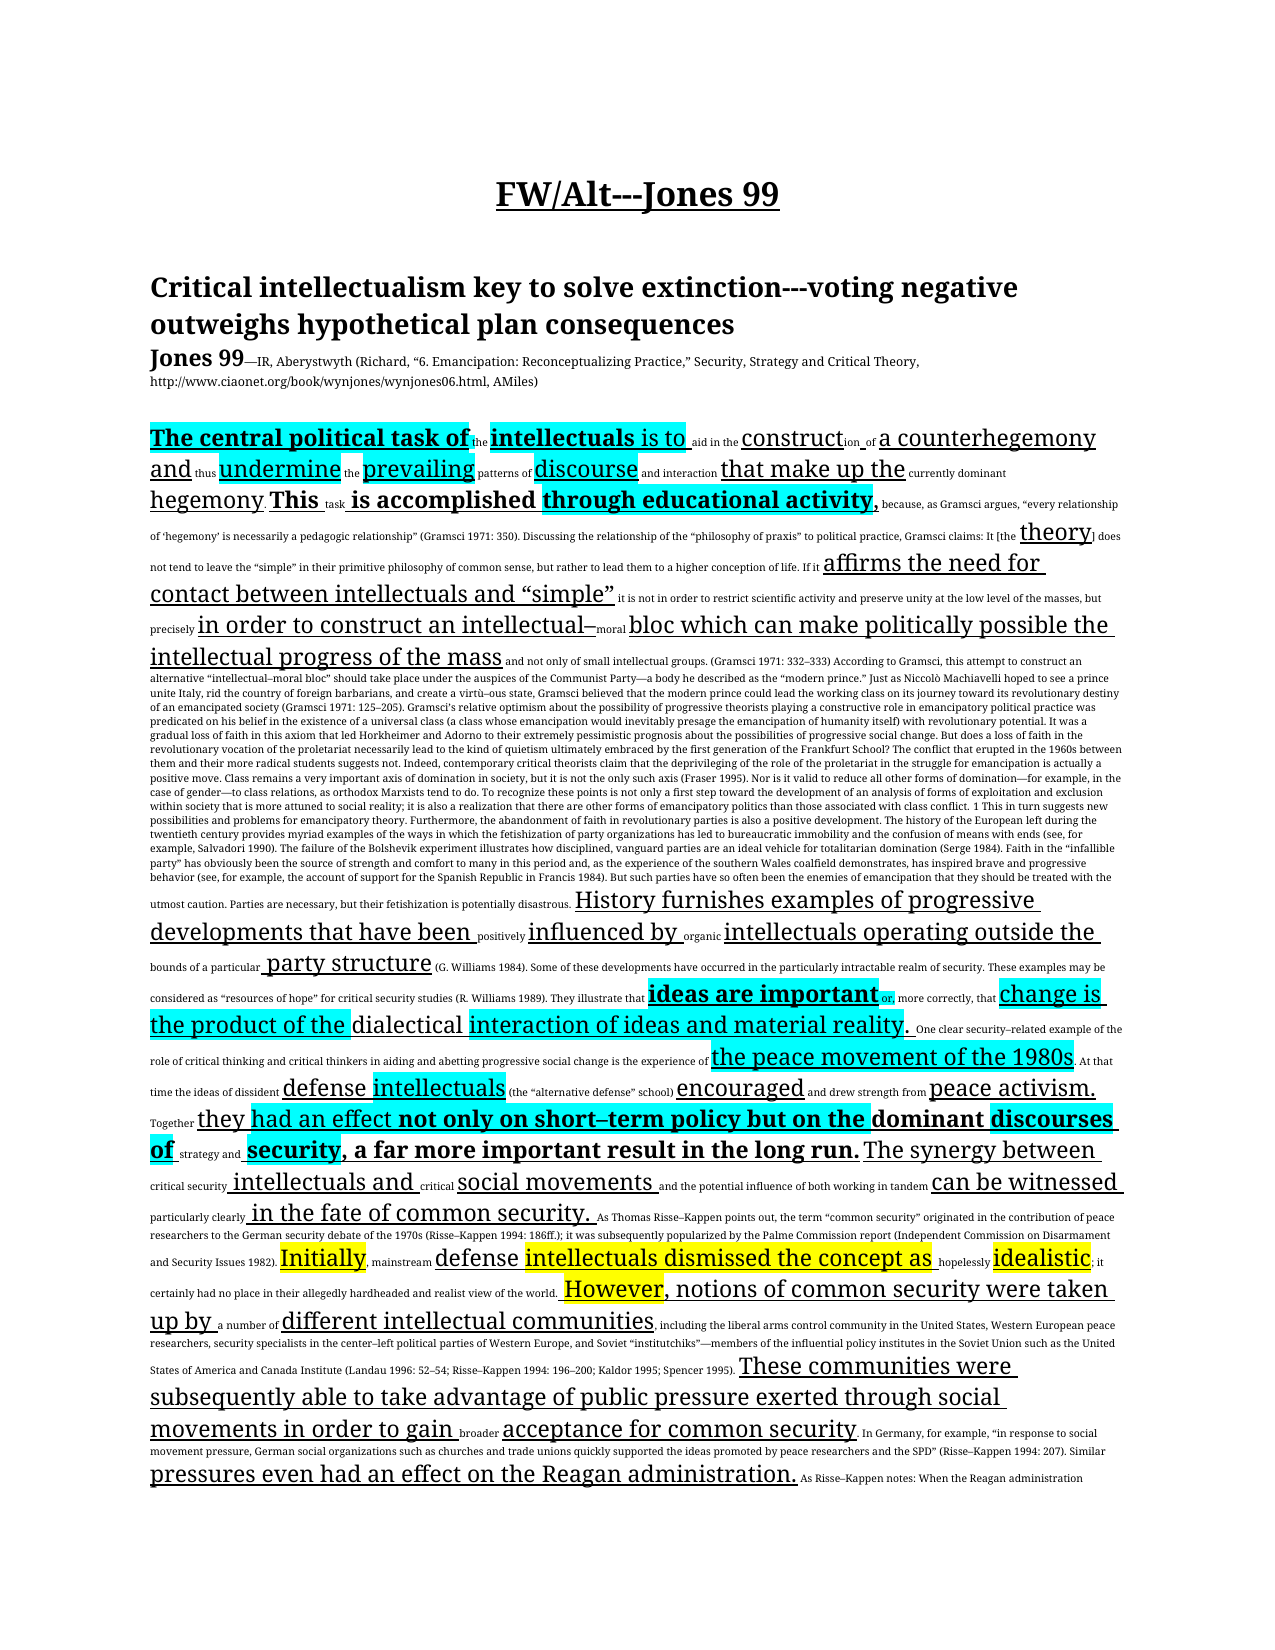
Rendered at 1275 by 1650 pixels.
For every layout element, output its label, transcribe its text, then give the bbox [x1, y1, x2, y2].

text Jones 99—IR, Aberystwyth (Richard, “6. Emancipation: Reconceptualizing Practice,” Security, Strategy and Critical Theory, http://www.ciaonet.org/book/wynjones/wynjones06.html, AMiles) [150, 342, 1125, 390]
subtitle FW/Alt---Jones 99 [150, 171, 1125, 216]
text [150, 422, 1125, 1489]
subtitle Critical intellectualism key to solve extinction---voting negative outweighs hypothetical plan consequences [150, 268, 1125, 342]
